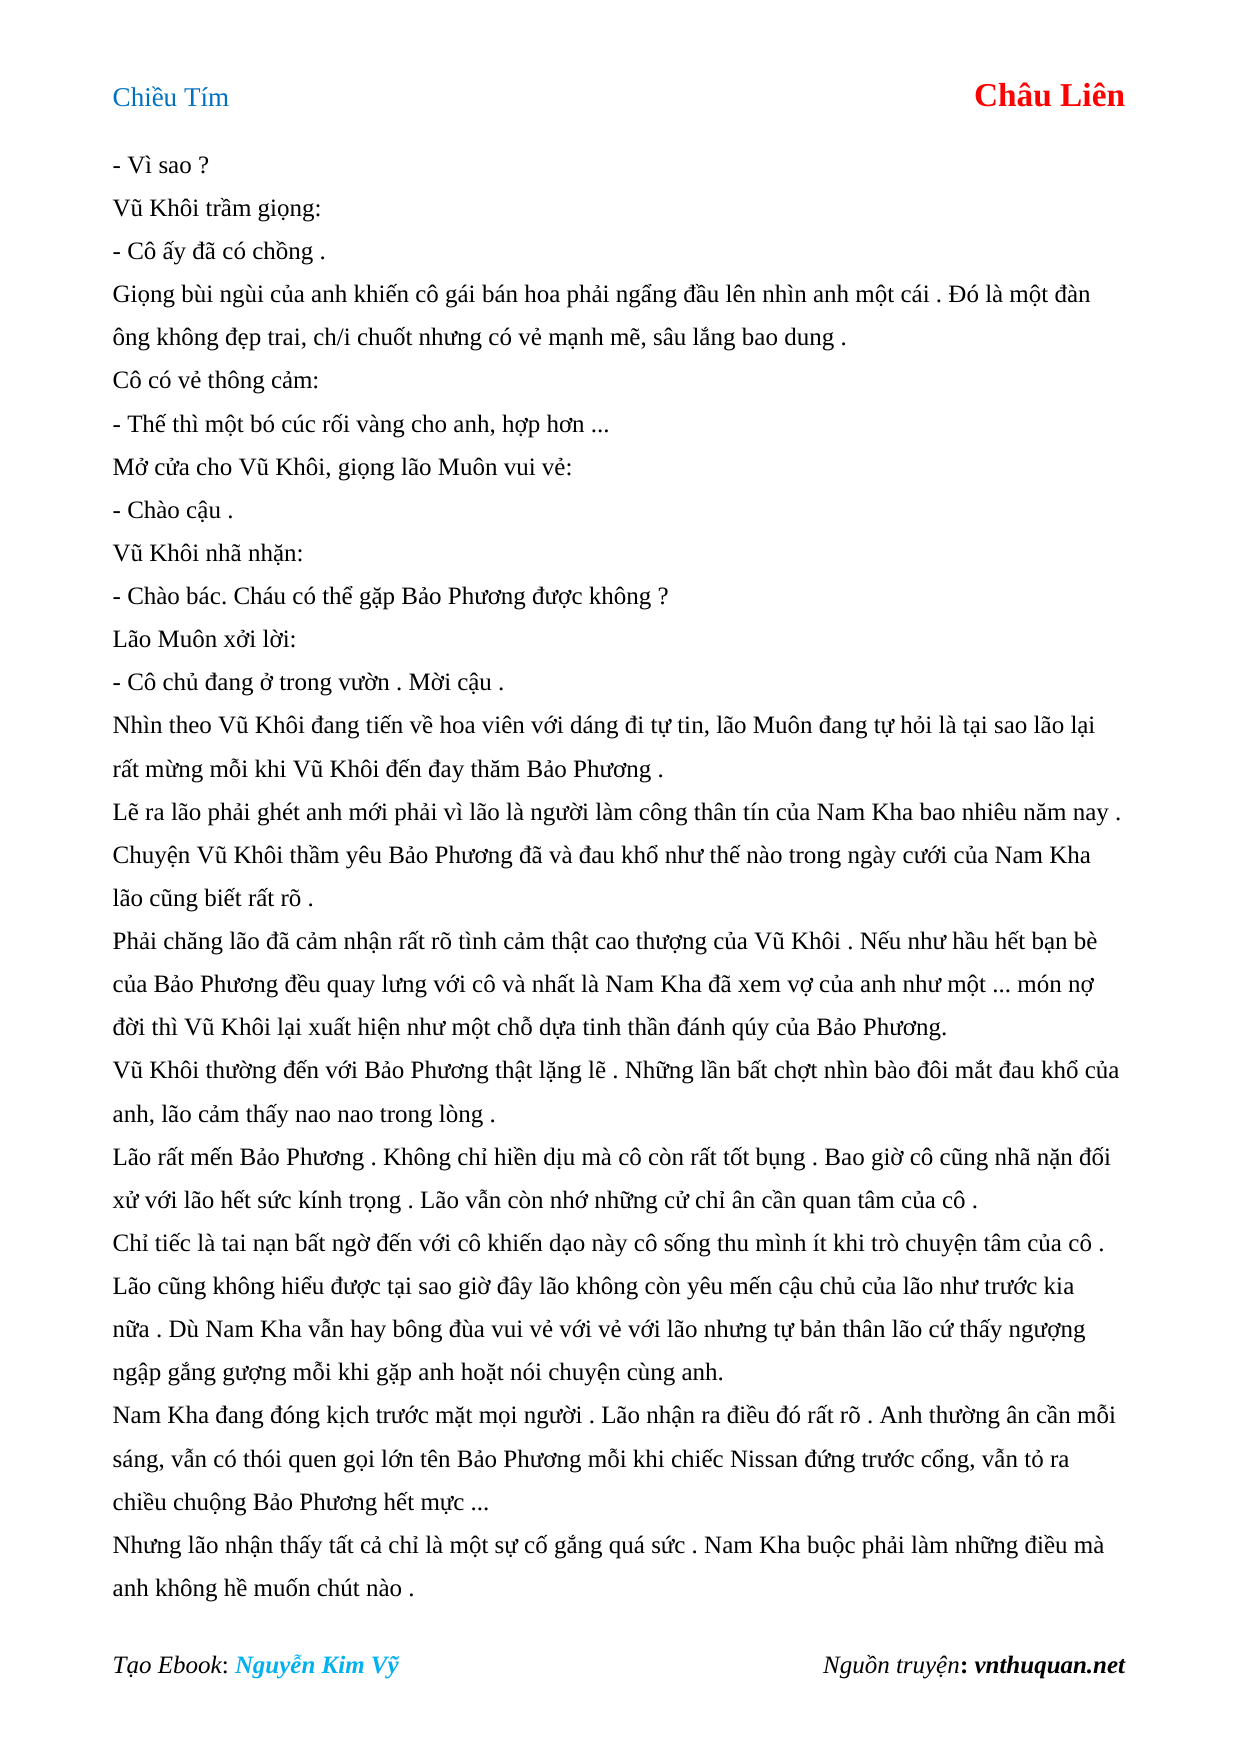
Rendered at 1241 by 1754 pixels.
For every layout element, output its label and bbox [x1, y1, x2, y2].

text [112, 150, 1128, 1602]
